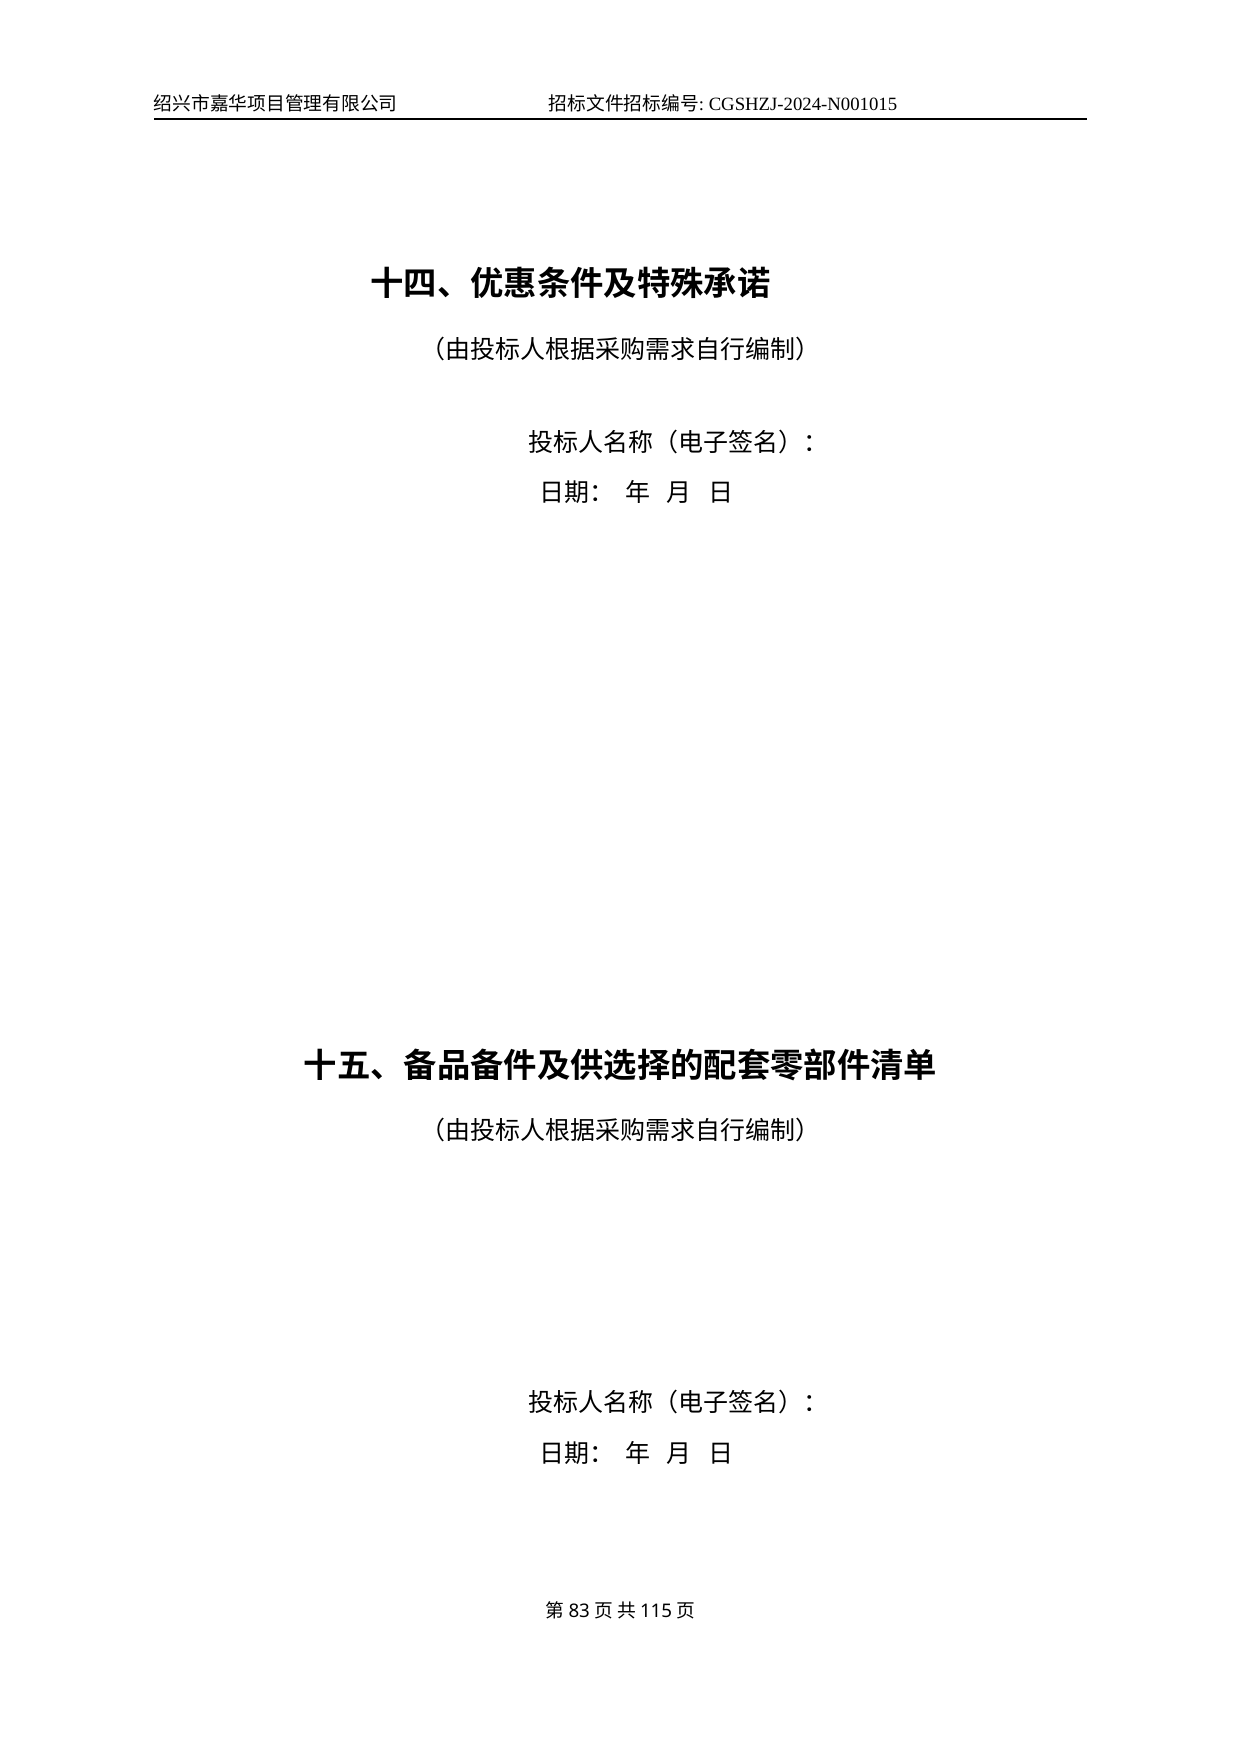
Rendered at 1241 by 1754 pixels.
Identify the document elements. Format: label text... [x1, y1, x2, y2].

text 投标人名称（电子签名）： [153, 422, 1087, 458]
text （由投标人根据采购需求自行编制） [153, 1111, 1087, 1147]
text 日期： 年 月 日 [153, 473, 1087, 509]
text 投标人名称（电子签名）： [153, 1383, 1087, 1419]
text 十四、优惠条件及特殊承诺 [153, 257, 987, 305]
text 十五、备品备件及供选择的配套零部件清单 [153, 1038, 1087, 1087]
text （由投标人根据采购需求自行编制） [153, 329, 1087, 366]
text 日期： 年 月 日 [153, 1433, 1087, 1470]
